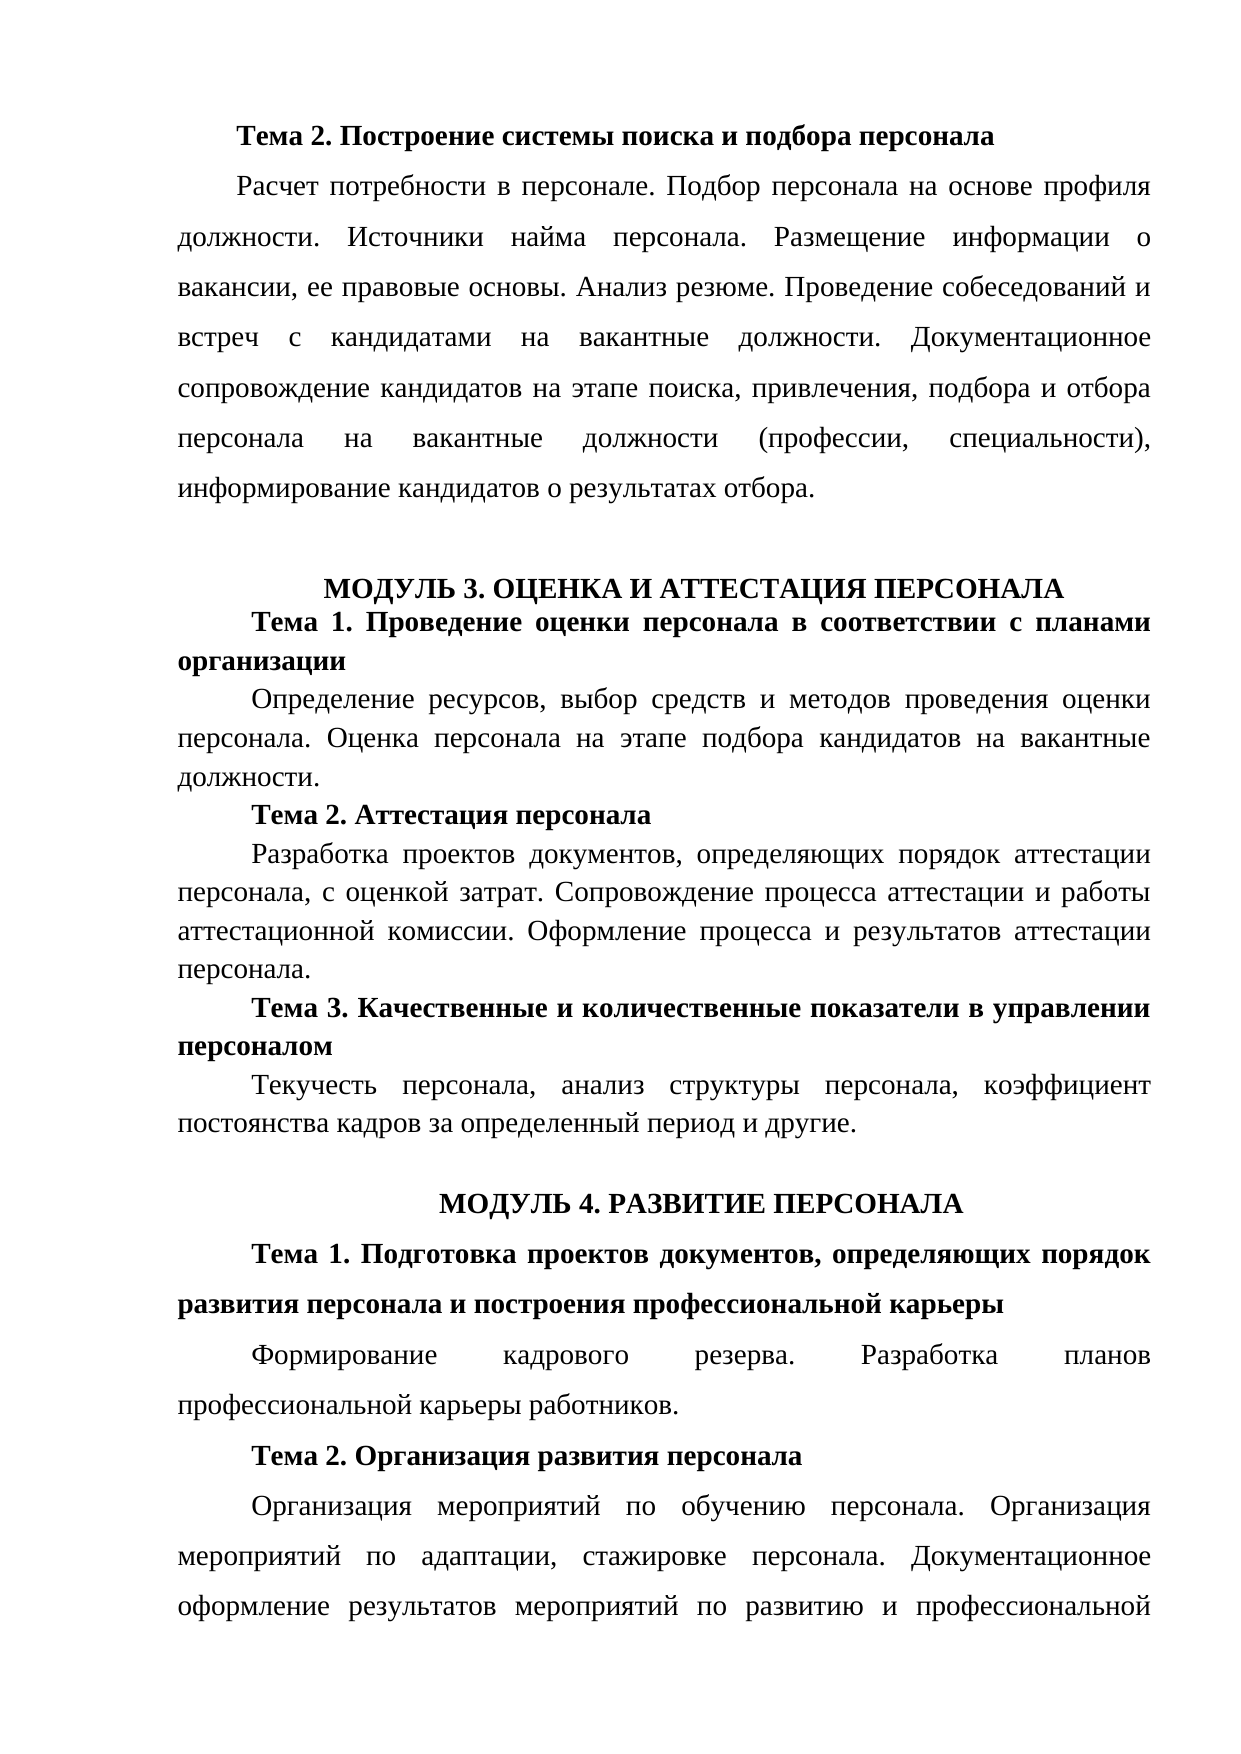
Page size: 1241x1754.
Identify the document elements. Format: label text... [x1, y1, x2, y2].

text Формирование кадрового резерва. Разработка планов профессиональной карьеры работников. [177, 1337, 1152, 1421]
text Тема 1. Проведение оценки персонала в соответствии с планами организации [177, 604, 1152, 677]
text Тема 2. Аттестация персонала [177, 797, 1152, 831]
text Расчет потребности в персонале. Подбор персонала на основе профиля должности. Источники найма персонала. Размещение информации о вакансии, ее правовые основы. Анализ резюме. Проведение собеседований и встреч с кандидатами на вакантные должности. Документационное сопровождение кандидатов на этапе поиска, привлечения, подбора и отбора персонала на вакантные должности (профессии, специальности), информирование кандидатов о результатах отбора. [177, 168, 1152, 504]
text Тема 1. Подготовка проектов документов, определяющих порядок развития персонала и построения профессиональной карьеры [177, 1236, 1152, 1320]
text МОДУЛЬ 3. ОЦЕНКА И АТТЕСТАЦИЯ ПЕРСОНАЛА [236, 571, 1152, 604]
text Определение ресурсов, выбор средств и методов проведения оценки персонала. Оценка персонала на этапе подбора кандидатов на вакантные должности. [177, 682, 1152, 792]
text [177, 1488, 1152, 1622]
text Текучесть персонала, анализ структуры персонала, коэффициент постоянства кадров за определенный период и другие. [177, 1067, 1152, 1139]
text Тема 2. Построение системы поиска и подбора персонала [177, 118, 1152, 152]
text Тема 3. Качественные и количественные показатели в управлении персоналом [177, 990, 1152, 1062]
text МОДУЛЬ 4. РАЗВИТИЕ ПЕРСОНАЛА [177, 1186, 1152, 1219]
text Тема 2. Организация развития персонала [177, 1438, 1152, 1471]
text Разработка проектов документов, определяющих порядок аттестации персонала, с оценкой затрат. Сопровождение процесса аттестации и работы аттестационной комиссии. Оформление процесса и результатов аттестации персонала. [177, 836, 1152, 985]
